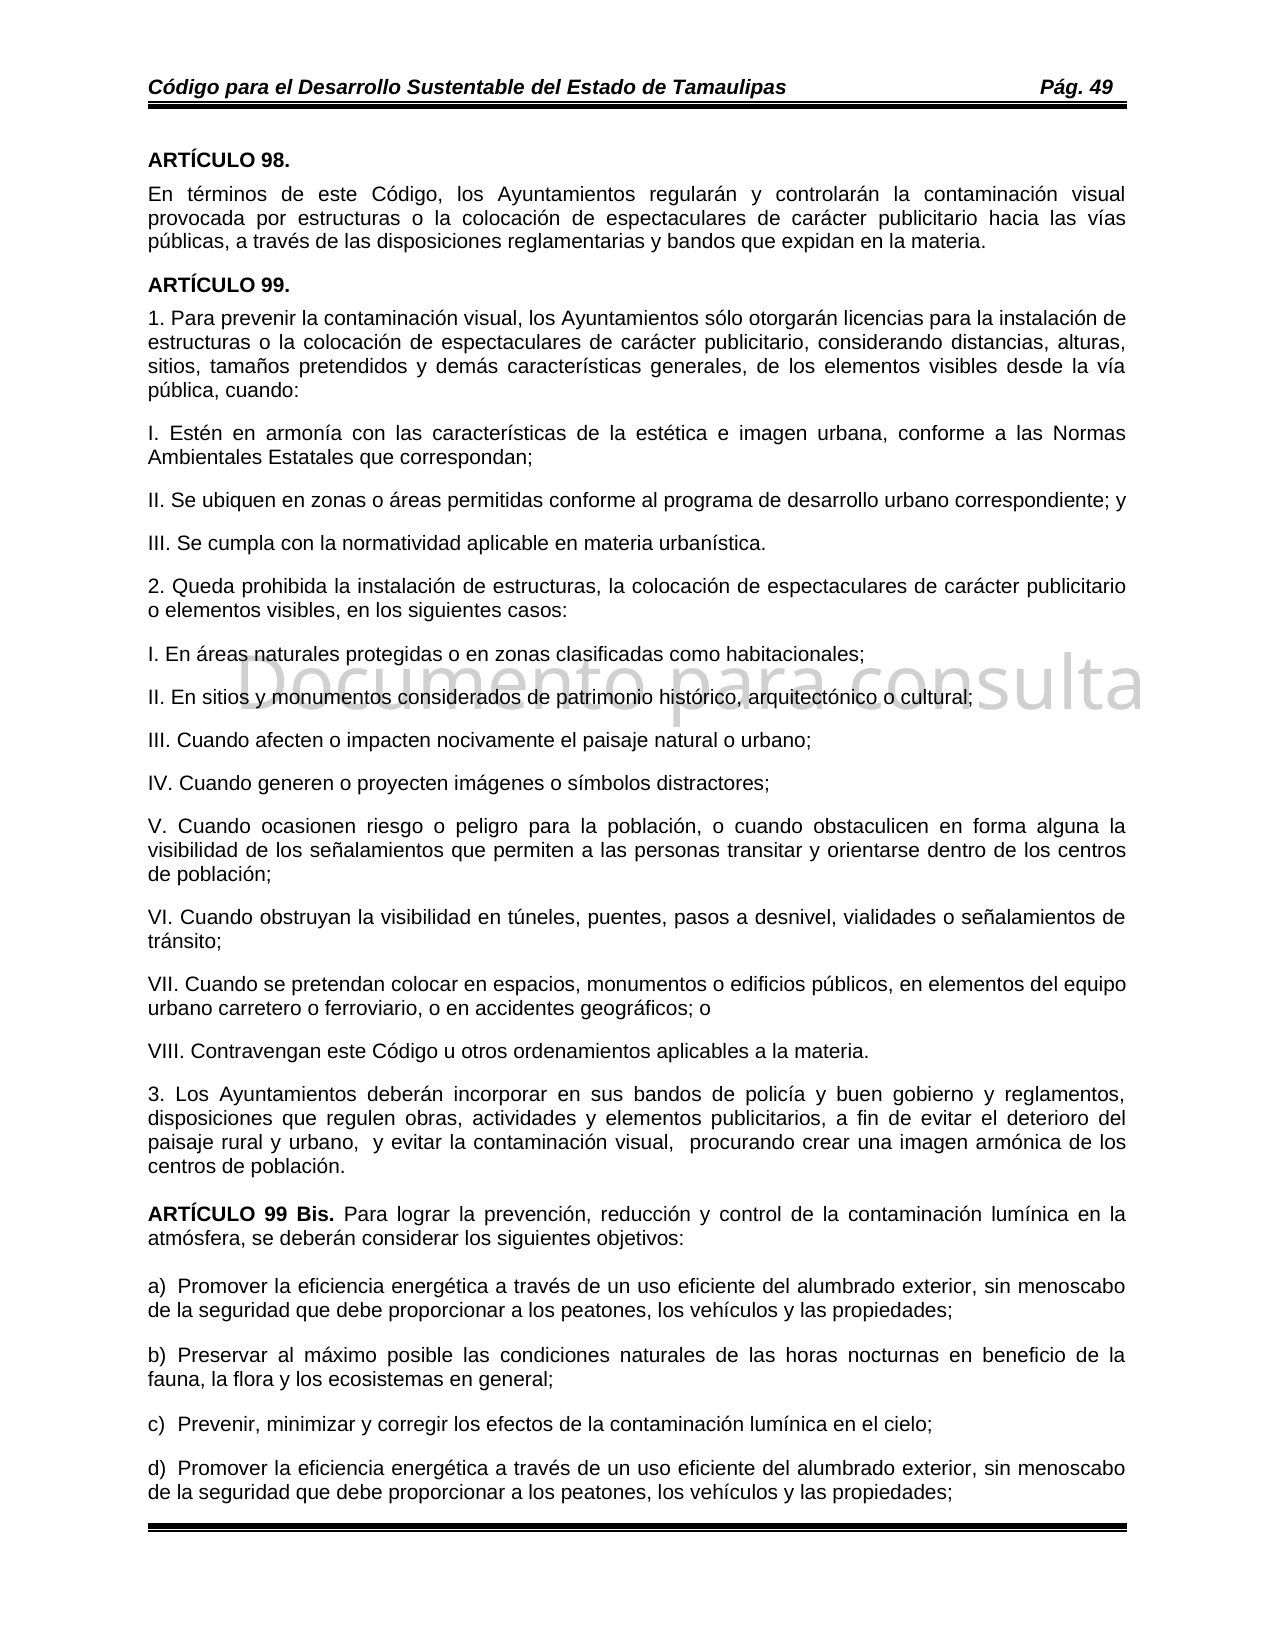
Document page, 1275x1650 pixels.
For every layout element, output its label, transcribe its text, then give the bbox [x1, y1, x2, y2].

text ARTÍCULO 98. [148, 148, 1127, 172]
text VI. Cuando obstruyan la visibilidad en túneles, puentes, pasos a desnivel, vialidades o señalamientos de tránsito; [148, 905, 1127, 953]
text III. Cuando afecten o impacten nocivamente el paisaje natural o urbano; [148, 728, 1127, 752]
list Promover la eficiencia energética a través de un uso eficiente del alumbrado exterior, sin menoscabo de la seguridad que debe proporcionar a los peatones, los vehículos y las propiedades; [148, 1274, 1127, 1322]
text ARTÍCULO 99 Bis. Para lograr la prevención, reducción y control de la contaminación lumínica en la atmósfera, se deberán considerar los siguientes objetivos: [148, 1202, 1127, 1250]
list Preservar al máximo posible las condiciones naturales de las horas nocturnas en beneficio de la fauna, la flora y los ecosistemas en general; [148, 1343, 1127, 1391]
text II. En sitios y monumentos considerados de patrimonio histórico, arquitectónico o cultural; [148, 684, 1127, 708]
text III. Se cumpla con la normatividad aplicable en materia urbanística. [148, 531, 1127, 555]
list Promover la eficiencia energética a través de un uso eficiente del alumbrado exterior, sin menoscabo de la seguridad que debe proporcionar a los peatones, los vehículos y las propiedades; [148, 1456, 1127, 1504]
text ARTÍCULO 99. [148, 272, 1127, 296]
text 3. Los Ayuntamientos deberán incorporar en sus bandos de policía y buen gobierno y reglamentos, disposiciones que regulen obras, actividades y elementos publicitarios, a fin de evitar el deterioro del paisaje rural y urbano, y evitar la contaminación visual, procurando crear una imagen armónica de los centros de población. [148, 1082, 1127, 1178]
text 2. Queda prohibida la instalación de estructuras, la colocación de espectaculares de carácter publicitario o elementos visibles, en los siguientes casos: [148, 574, 1127, 622]
text VII. Cuando se pretendan colocar en espacios, monumentos o edificios públicos, en elementos del equipo urbano carretero o ferroviario, o en accidentes geográficos; o [148, 972, 1127, 1020]
text En términos de este Código, los Ayuntamientos regularán y controlarán la contaminación visual provocada por estructuras o la colocación de espectaculares de carácter publicitario hacia las vías públicas, a través de las disposiciones reglamentarias y bandos que expidan en la materia. [148, 181, 1127, 253]
text I. Estén en armonía con las características de la estética e imagen urbana, conforme a las Normas Ambientales Estatales que correspondan; [148, 421, 1127, 469]
text 1. Para prevenir la contaminación visual, los Ayuntamientos sólo otorgarán licencias para la instalación de estructuras o la colocación de espectaculares de carácter publicitario, considerando distancias, alturas, sitios, tamaños pretendidos y demás características generales, de los elementos visibles desde la vía pública, cuando: [148, 306, 1127, 402]
text II. Se ubiquen en zonas o áreas permitidas conforme al programa de desarrollo urbano correspondiente; y [148, 488, 1127, 512]
text I. En áreas naturales protegidas o en zonas clasificadas como habitacionales; [148, 641, 1127, 665]
list Prevenir, minimizar y corregir los efectos de la contaminación lumínica en el cielo; [148, 1411, 1127, 1435]
text VIII. Contravengan este Código u otros ordenamientos aplicables a la materia. [148, 1039, 1127, 1063]
text IV. Cuando generen o proyecten imágenes o símbolos distractores; [148, 771, 1127, 795]
text V. Cuando ocasionen riesgo o peligro para la población, o cuando obstaculicen en forma alguna la visibilidad de los señalamientos que permiten a las personas transitar y orientarse dentro de los centros de población; [148, 814, 1127, 886]
